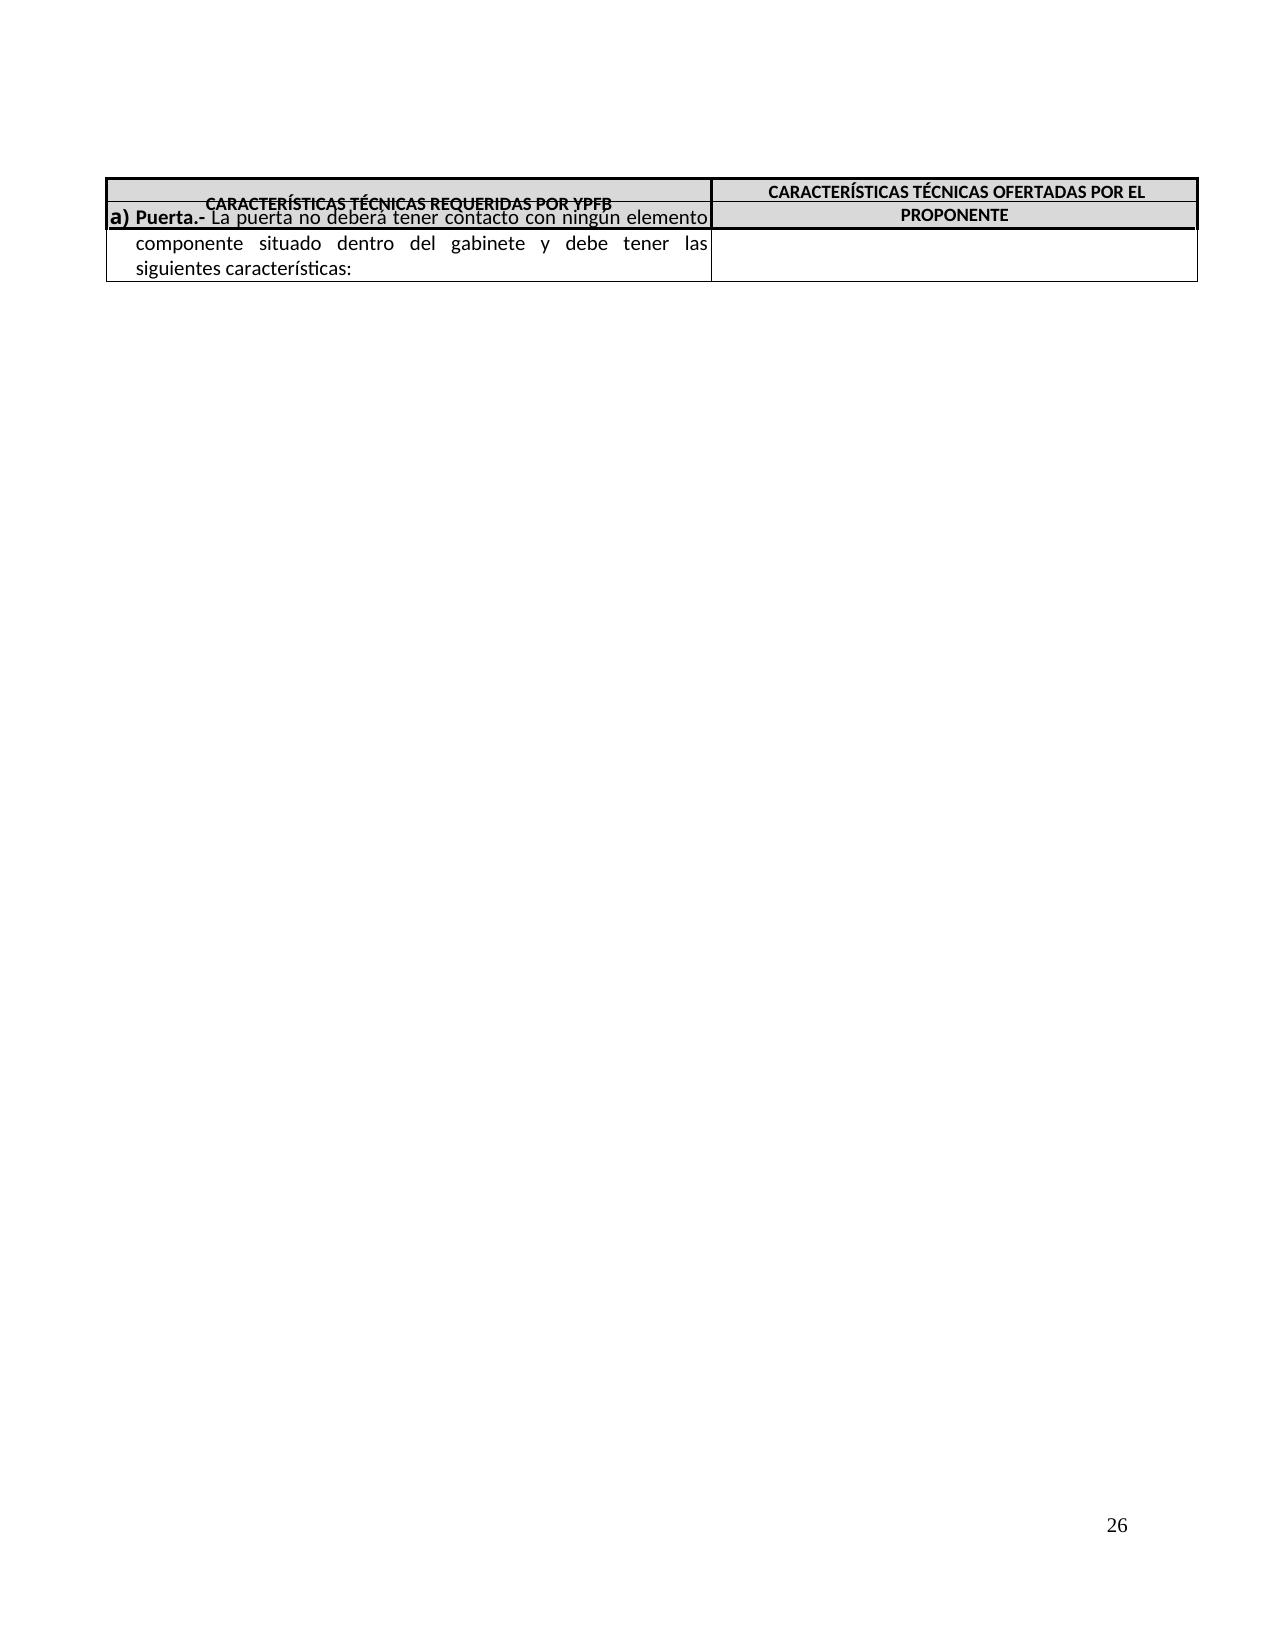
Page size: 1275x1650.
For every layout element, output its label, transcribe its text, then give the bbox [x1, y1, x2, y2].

table_header CARACTERÍSTICAS TÉCNICAS REQUERIDAS POR YPFB [108, 180, 710, 201]
table_header CARACTERÍSTICAS TÉCNICAS OFERTADAS POR EL PROPONENTE (Describir su propuesta en base a lo solicitado por YPFB) [713, 180, 1196, 201]
table_cell [712, 202, 1197, 281]
